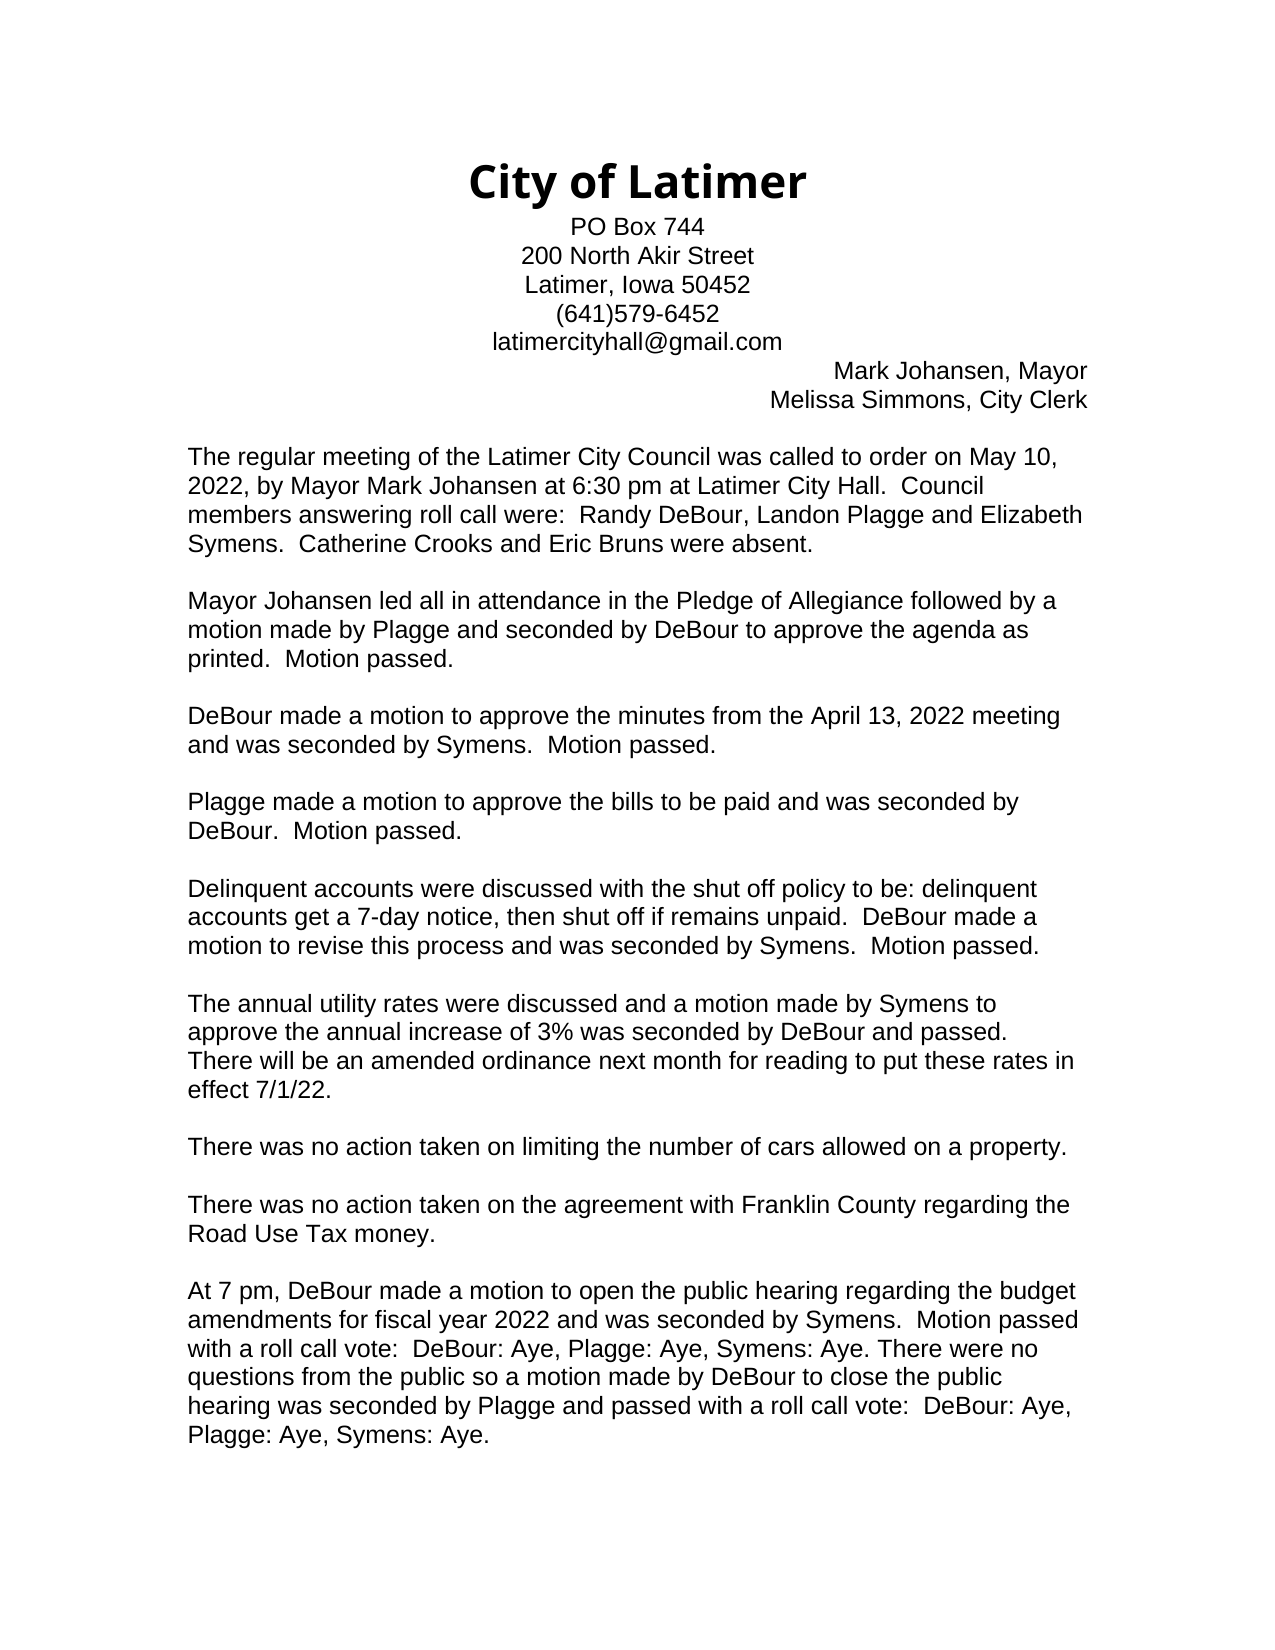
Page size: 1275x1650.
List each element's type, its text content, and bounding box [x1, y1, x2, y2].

text The regular meeting of the Latimer City Council was called to order on May 10, 2022, by Mayor Mark Johansen at 6:30 pm at Latimer City Hall. Council members answering roll call were: Randy DeBour, Landon Plagge and Elizabeth Symens. Catherine Crooks and Eric Bruns were absent. [187, 442, 1087, 557]
text (641)579-6452 [187, 299, 1087, 327]
text latimercityhall@gmail.com [187, 327, 1087, 356]
text City of Latimer [187, 150, 1087, 212]
text Plagge made a motion to approve the bills to be paid and was seconded by DeBour. Motion passed. [187, 787, 1087, 845]
text Latimer, Iowa 50452 [187, 270, 1087, 299]
text 200 North Akir Street [187, 241, 1087, 270]
text PO Box 744 [187, 212, 1087, 241]
text Mayor Johansen led all in attendance in the Pledge of Allegiance followed by a motion made by Plagge and seconded by DeBour to approve the agenda as printed. Motion passed. [187, 586, 1087, 672]
text Delinquent accounts were discussed with the shut off policy to be: delinquent accounts get a 7-day notice, then shut off if remains unpaid. DeBour made a motion to revise this process and was seconded by Symens. Motion passed. [187, 874, 1087, 960]
text DeBour made a motion to approve the minutes from the April 13, 2022 meeting and was seconded by Symens. Motion passed. [187, 701, 1087, 759]
text There was no action taken on limiting the number of cars allowed on a property. [187, 1132, 1087, 1161]
text The annual utility rates were discussed and a motion made by Symens to approve the annual increase of 3% was seconded by DeBour and passed. There will be an amended ordinance next month for reading to put these rates in effect 7/1/22. [187, 989, 1087, 1104]
text Mark Johansen, Mayor [187, 356, 1087, 385]
text Melissa Simmons, City Clerk [187, 385, 1087, 414]
text There was no action taken on the agreement with Franklin County regarding the Road Use Tax money. [187, 1190, 1087, 1247]
text At 7 pm, DeBour made a motion to open the public hearing regarding the budget amendments for fiscal year 2022 and was seconded by Symens. Motion passed with a roll call vote: DeBour: Aye, Plagge: Aye, Symens: Aye. There were no questions from the public so a motion made by DeBour to close the public hearing was seconded by Plagge and passed with a roll call vote: DeBour: Aye, Plagge: Aye, Symens: Aye. [187, 1276, 1087, 1449]
